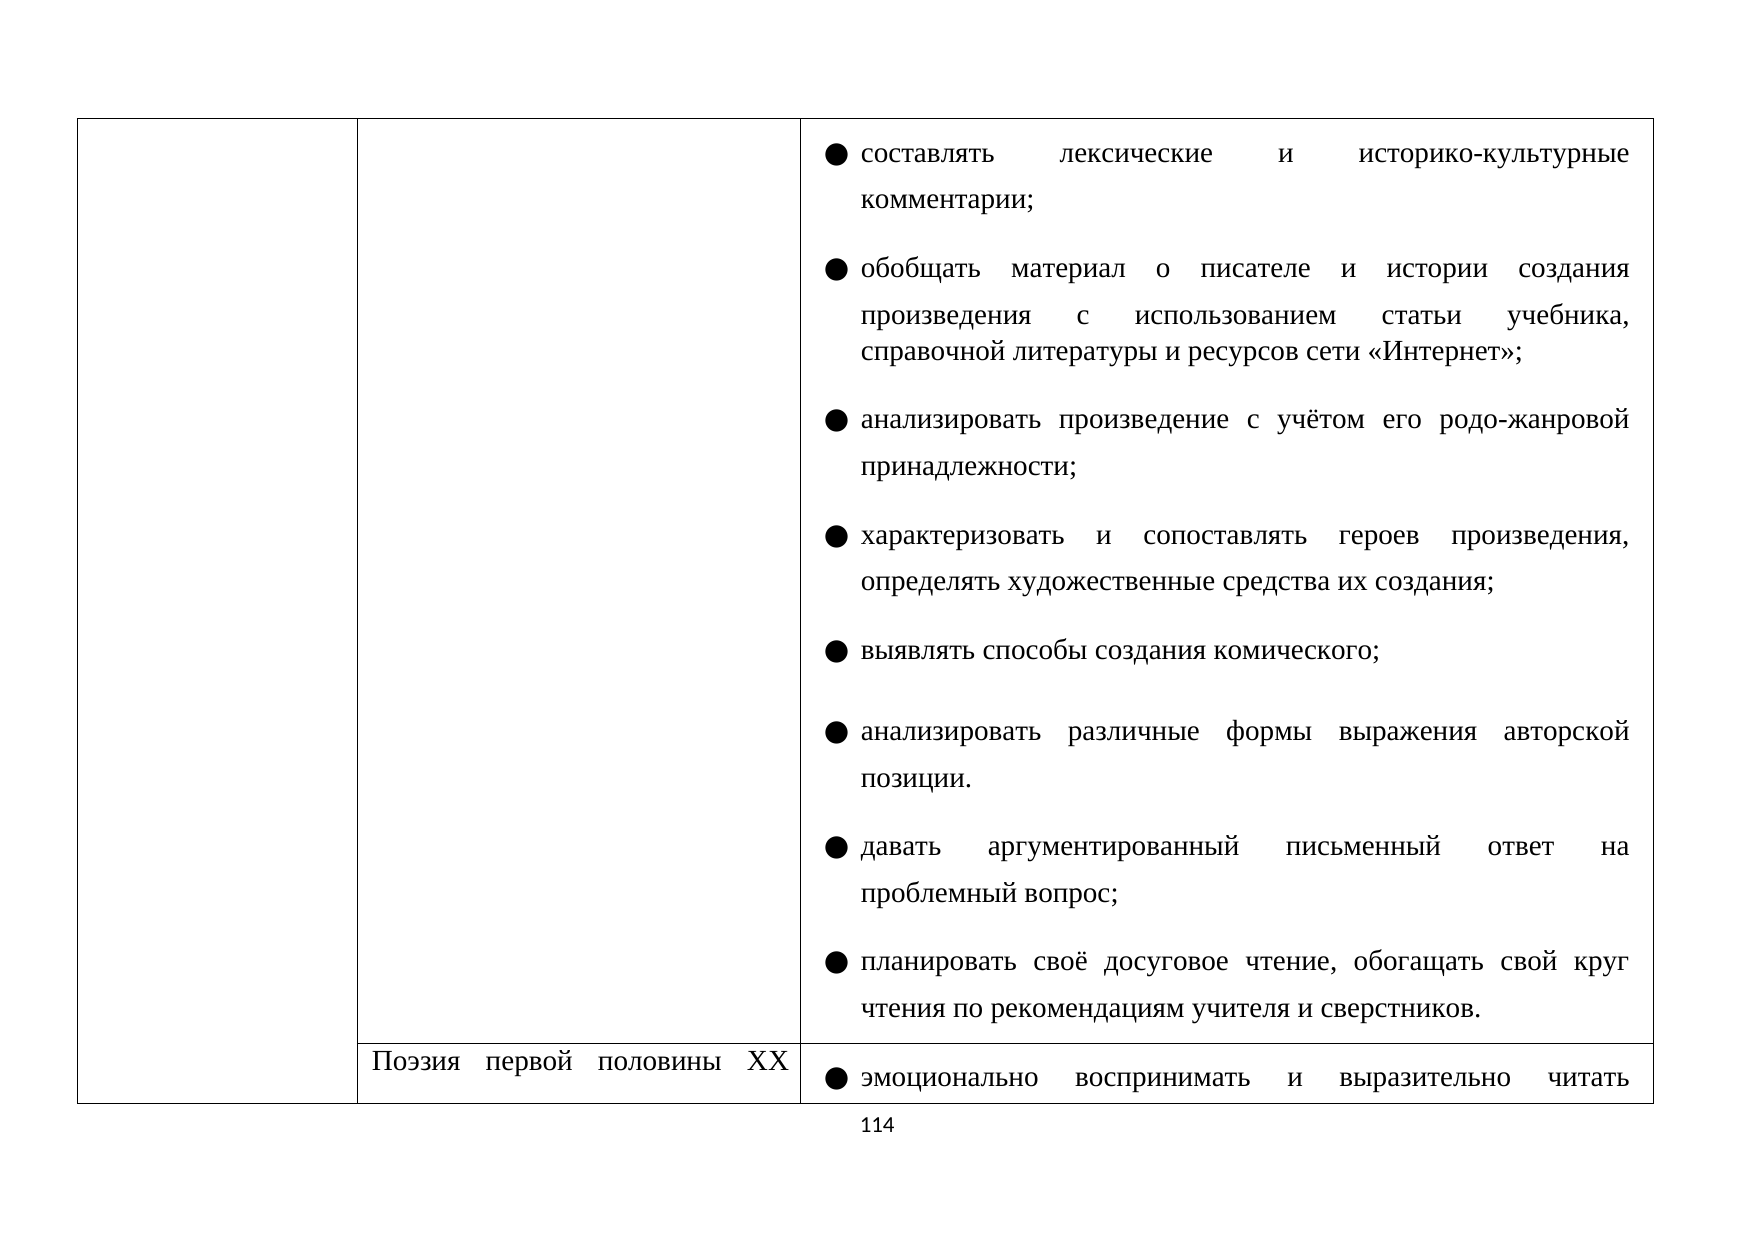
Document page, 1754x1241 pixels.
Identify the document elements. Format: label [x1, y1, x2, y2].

table_cell [358, 119, 800, 1042]
table_cell [801, 119, 1653, 1042]
table_cell [801, 1044, 1653, 1103]
table_cell [78, 119, 357, 1103]
table_cell [358, 1044, 800, 1103]
